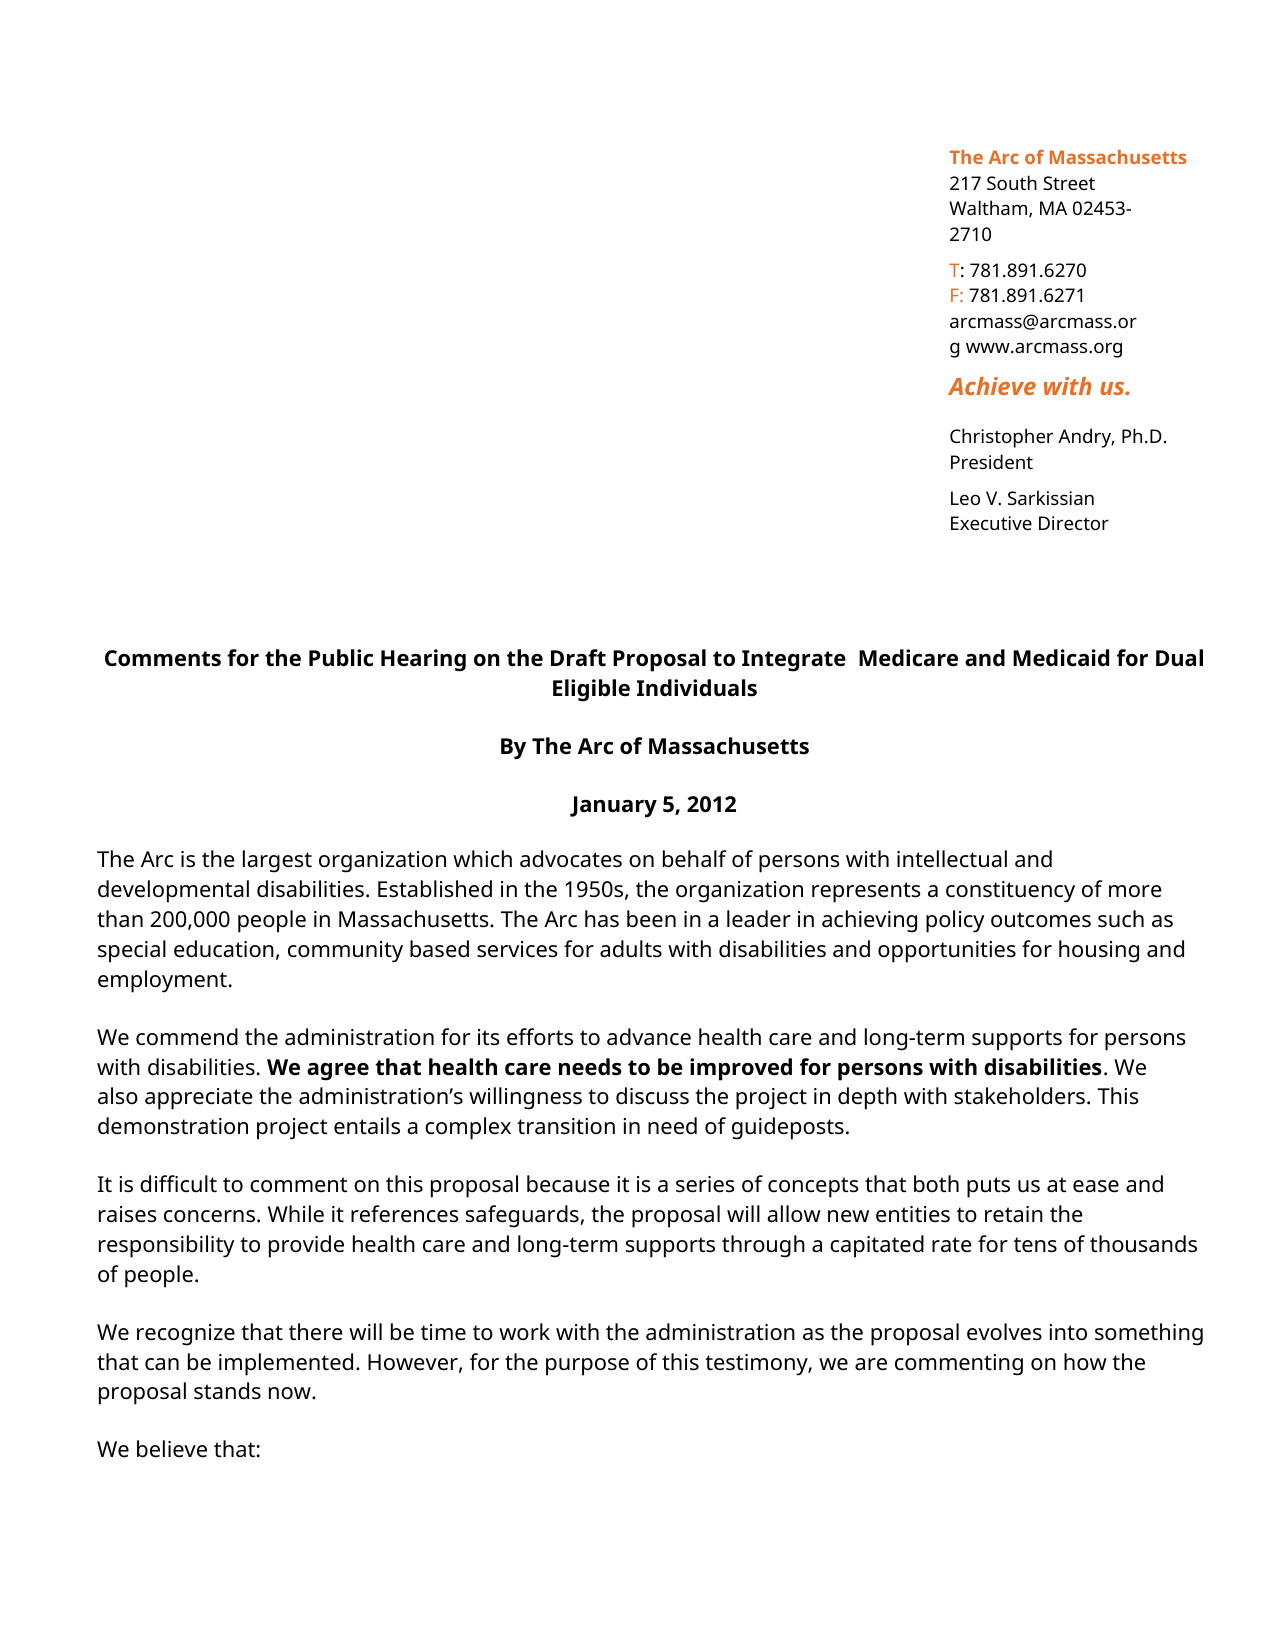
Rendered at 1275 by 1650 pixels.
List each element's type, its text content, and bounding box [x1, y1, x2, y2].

text We recognize that there will be time to work with the administration as the proposal evolves into something that can be implemented. However, for the purpose of this testimony, we are commenting on how the proposal stands now. [97, 1317, 1212, 1406]
text F: 781.891.6271 arcmass@arcmass.org www.arcmass.org [949, 283, 1141, 359]
text T: 781.891.6270 [949, 257, 1212, 283]
text By The Arc of Massachusetts [97, 731, 1212, 761]
text It is difficult to comment on this proposal because it is a series of concepts that both puts us at ease and raises concerns. While it references safeguards, the proposal will allow new entities to retain the responsibility to provide health care and long-term supports through a capitated rate for tens of thousands of people. [97, 1169, 1203, 1288]
text The Arc is the largest organization which advocates on behalf of persons with intellectual and developmental disabilities. Established in the 1950s, the organization represents a constituency of more than 200,000 people in Massachusetts. The Arc has been in a leader in achieving policy outcomes such as special education, community based services for adults with disabilities and opportunities for housing and employment. [97, 844, 1212, 993]
text Comments for the Public Hearing on the Draft Proposal to Integrate Medicare and Medicaid for Dual Eligible Individuals [97, 643, 1212, 703]
text We believe that: [97, 1434, 1212, 1464]
text Christopher Andry, Ph.D. President [949, 423, 1170, 474]
text January 5, 2012 [97, 789, 1212, 819]
text Achieve with us. [949, 370, 1212, 403]
text 217 South Street Waltham, MA 02453-2710 [949, 170, 1170, 247]
text Leo V. Sarkissian Executive Director [949, 485, 1114, 536]
text The Arc of Massachusetts [949, 144, 1212, 170]
text We commend the administration for its efforts to advance health care and long-term supports for persons with disabilities. We agree that health care needs to be improved for persons with disabilities. We also appreciate the administration’s willingness to discuss the project in depth with stakeholders. This demonstration project entails a complex transition in need of guideposts. [97, 1022, 1194, 1141]
